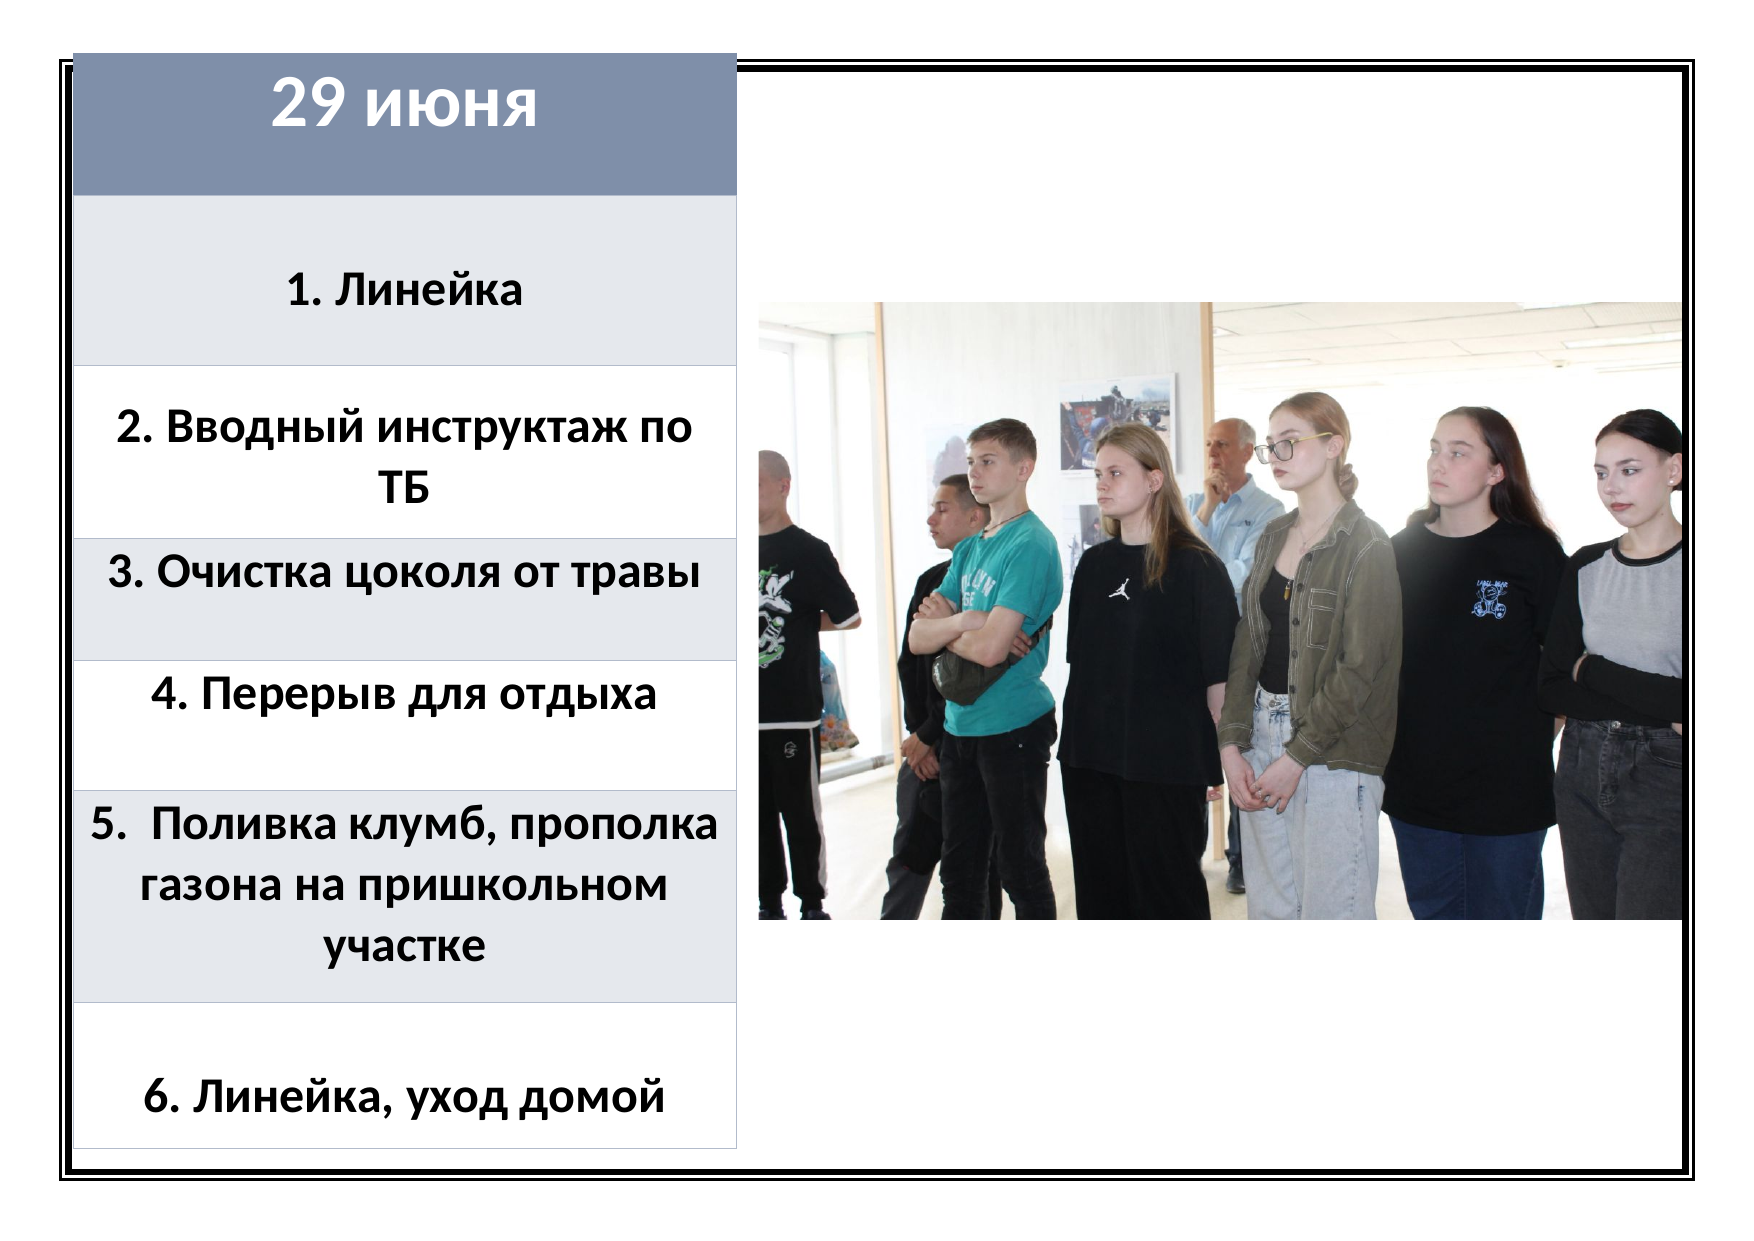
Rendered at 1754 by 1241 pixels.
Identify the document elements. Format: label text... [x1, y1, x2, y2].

table_cell 2. Вводный инструктаж по ТБ [74, 366, 736, 538]
picture [758, 302, 1682, 920]
table_cell 3. Очистка цоколя от травы [74, 539, 736, 660]
table_cell 1. Линейка [74, 196, 736, 365]
table_cell 5. Поливка клумб, прополка газона на пришкольном участке [74, 791, 736, 1002]
table_cell 4. Перерыв для отдыха [74, 661, 736, 790]
table_cell 6. Линейка, уход домой [74, 1003, 736, 1148]
table_header 29 июня [74, 54, 736, 195]
